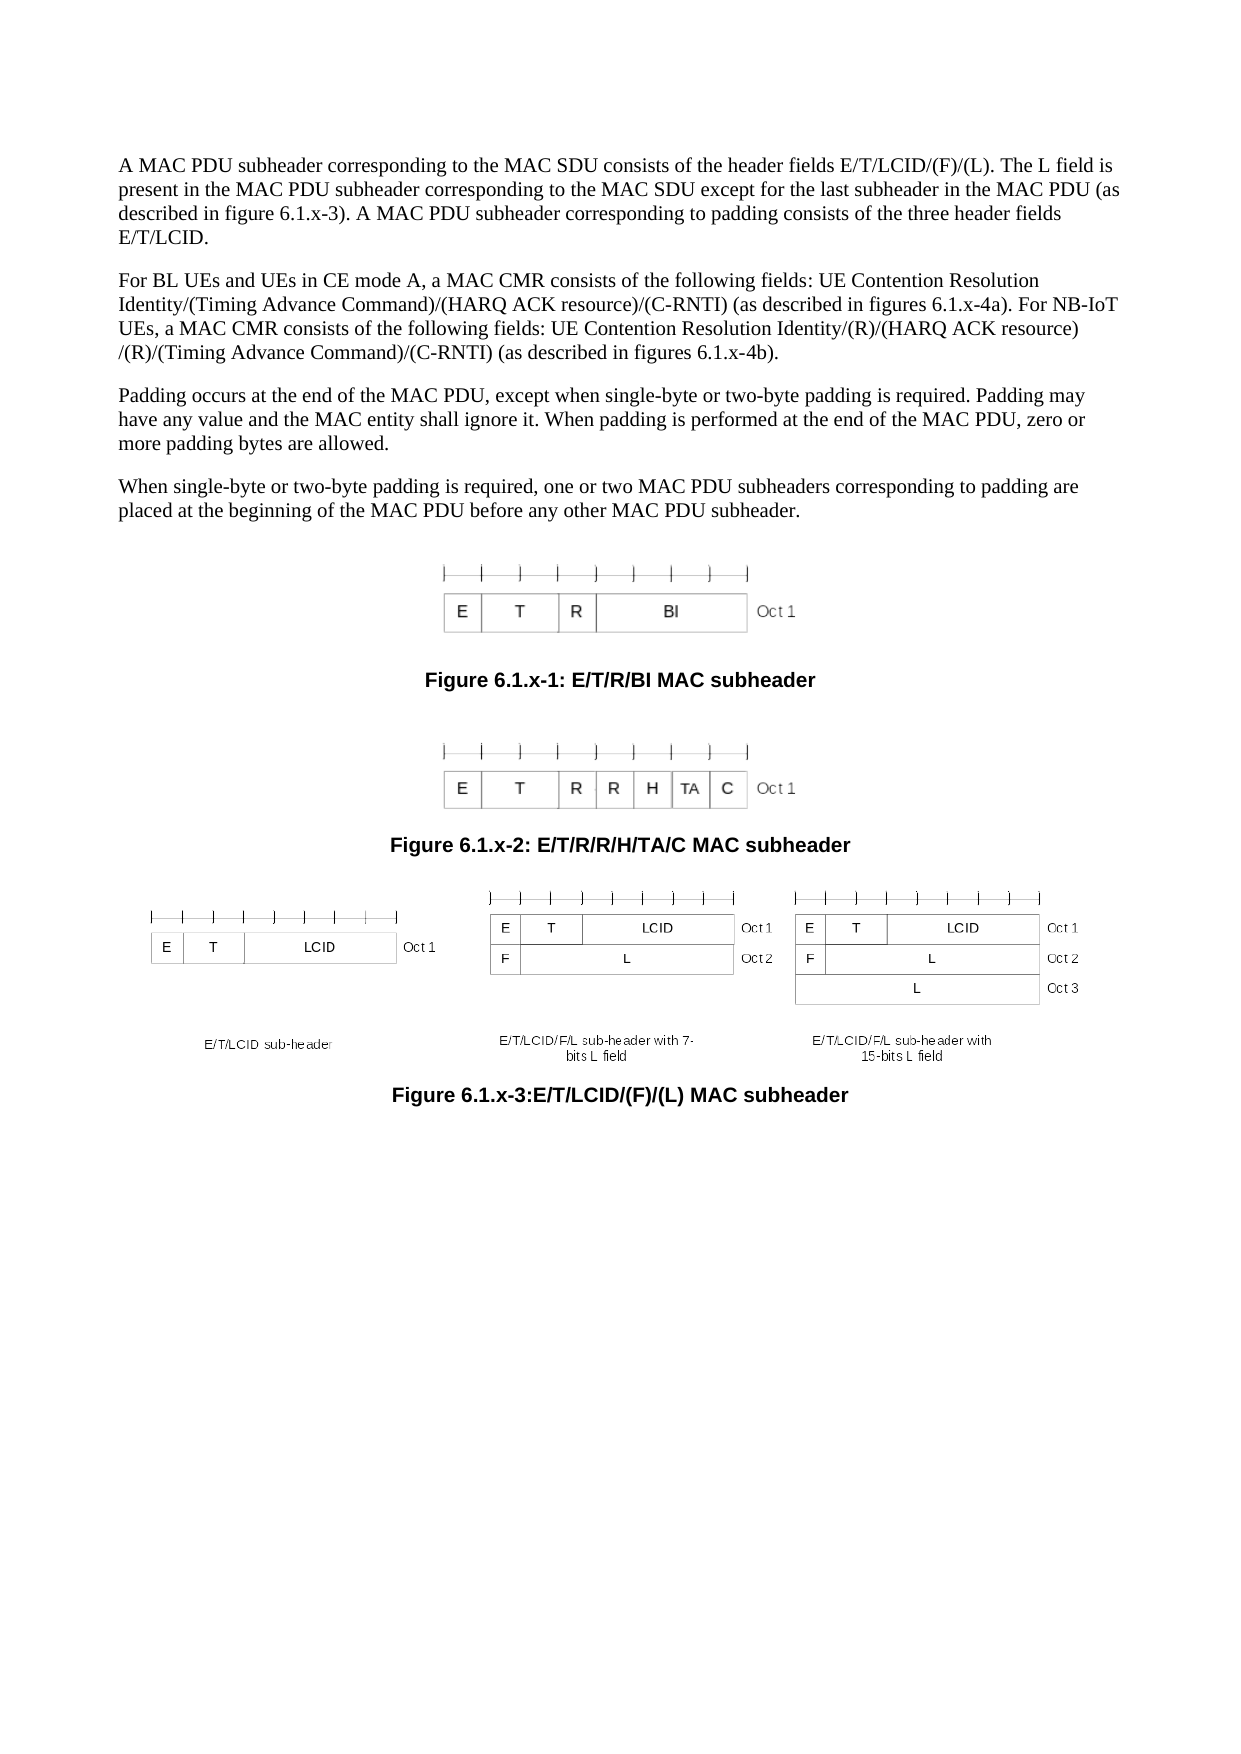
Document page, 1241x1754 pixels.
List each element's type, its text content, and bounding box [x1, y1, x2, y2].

text A MAC PDU subheader corresponding to the MAC SDU consists of the header fields E/T/LCID/(F)/(L). The L field is present in the MAC PDU subheader corresponding to the MAC SDU except for the last subheader in the MAC PDU (as described in figure 6.1.x-3). A MAC PDU subheader corresponding to padding consists of the three header fields E/T/LCID. [118, 153, 1122, 249]
text For BL UEs and UEs in CE mode A, a MAC CMR consists of the following fields: UE Contention Resolution Identity/(Timing Advance Command)/(HARQ ACK resource)/(C-RNTI) (as described in figures 6.1.x-4a). For NB-IoT UEs, a MAC CMR consists of the following fields: UE Contention Resolution Identity/(R)/(HARQ ACK resource) /(R)/(Timing Advance Command)/(C-RNTI) (as described in figures 6.1.x-4b). [118, 268, 1122, 364]
text Padding occurs at the end of the MAC PDU, except when single-byte or two-byte padding is required. Padding may have any value and the MAC entity shall ignore it. When padding is performed at the end of the MAC PDU, zero or more padding bytes are allowed. [118, 383, 1122, 455]
text Figure 6.1.x-1: E/T/R/BI MAC subheader [118, 668, 1122, 692]
text Figure 6.1.x-3:E/T/LCID/(F)/(L) MAC subheader [118, 1083, 1122, 1107]
text When single-byte or two-byte padding is required, one or two MAC PDU subheaders corresponding to padding are placed at the beginning of the MAC PDU before any other MAC PDU subheader. [118, 474, 1122, 522]
text Figure 6.1.x-2: E/T/R/R/H/TA/C MAC subheader [118, 833, 1122, 857]
